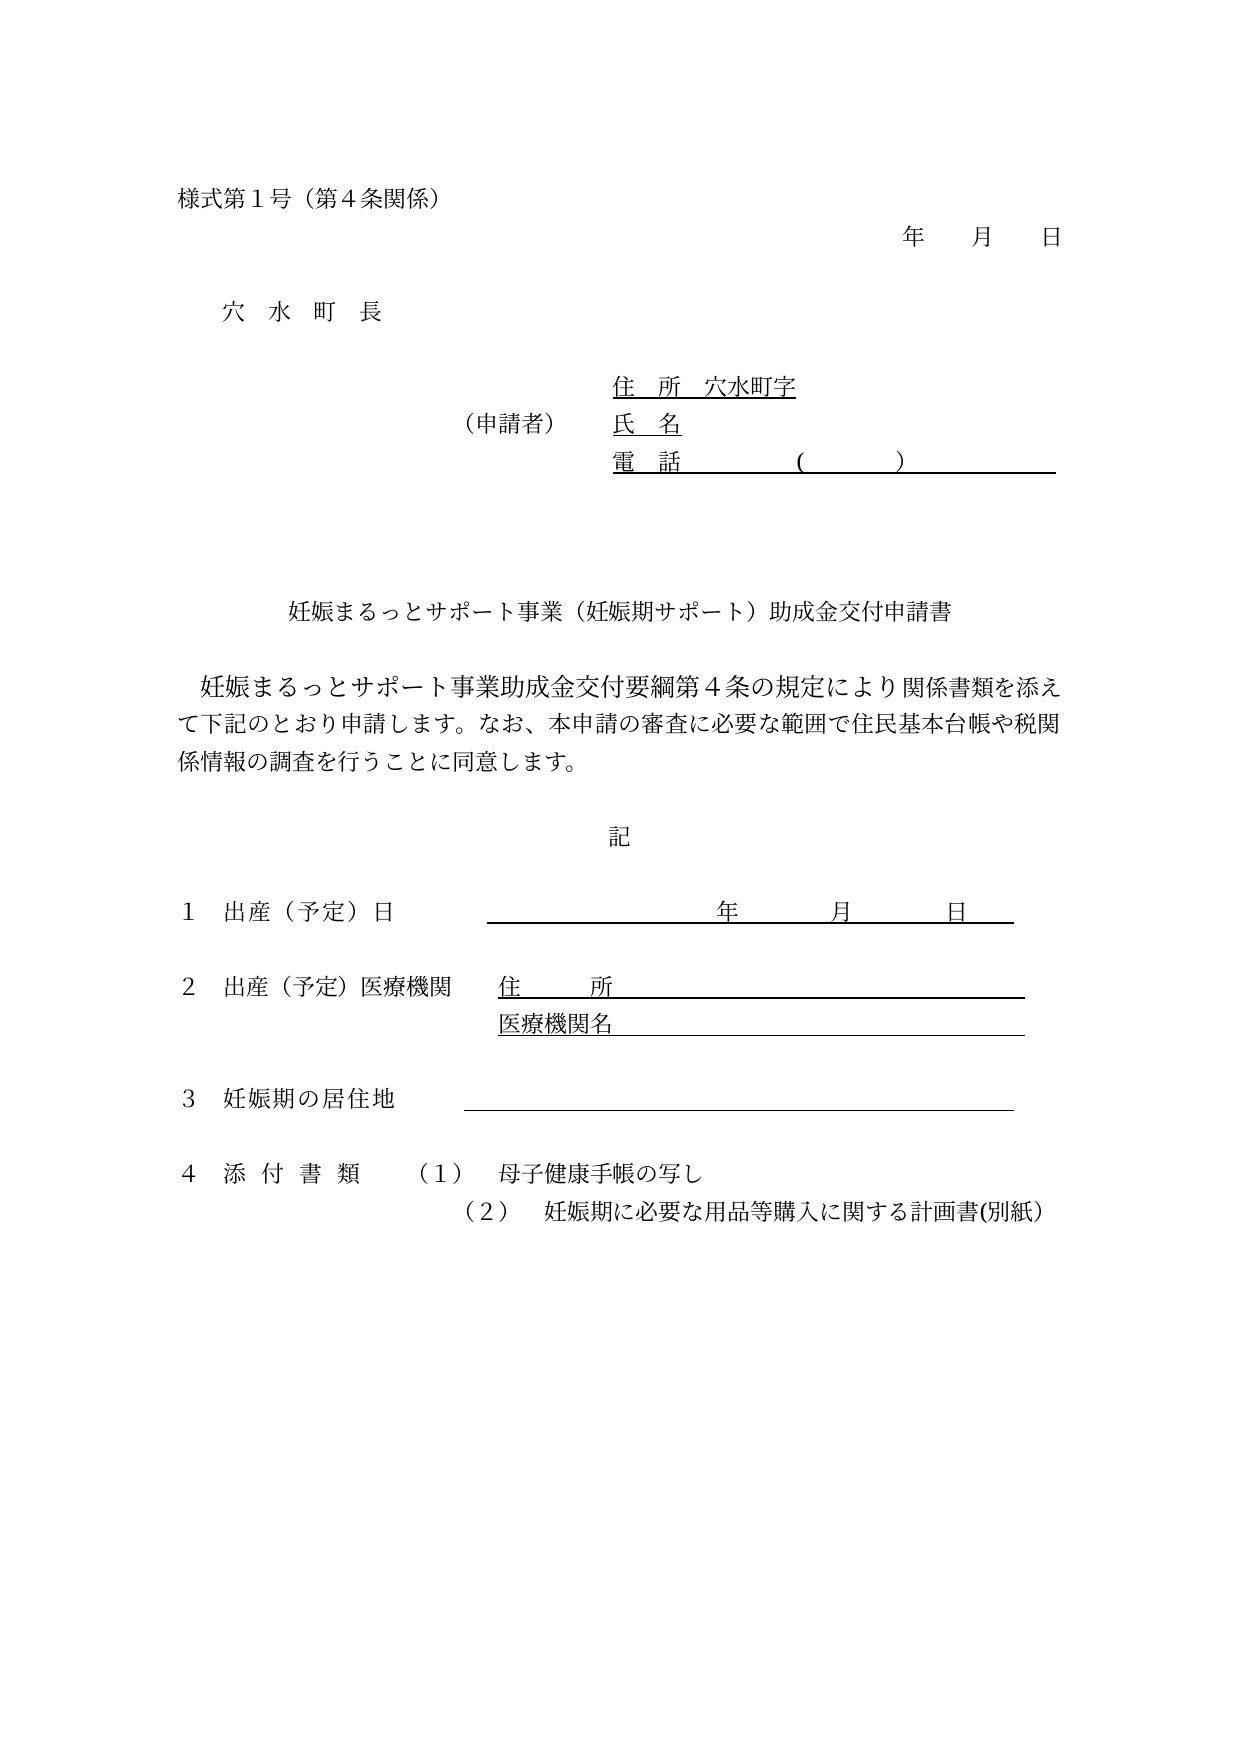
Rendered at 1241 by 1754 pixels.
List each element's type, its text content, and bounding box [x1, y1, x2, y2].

text 様式第１号（第４条関係） [177, 179, 1063, 217]
text 住 所 穴水町字 [177, 367, 1063, 404]
text 電 話 ( ） [177, 442, 1063, 479]
text （申請者） 氏 名 [177, 404, 1063, 442]
text 妊娠まるっとサポート事業助成金交付要綱第４条の規定により関係書類を添えて下記のとおり申請します。なお、本申請の審査に必要な範囲で住民基本台帳や税関係情報の調査を行うことに同意します。 [177, 667, 1063, 779]
text 年 月 日 [177, 217, 1063, 254]
text 医療機関名 [177, 1004, 1063, 1042]
text 記 [177, 817, 1063, 854]
text ２ 出産（予定）医療機関 住 所 [177, 967, 1063, 1004]
text （２） 妊娠期に必要な用品等購入に関する計画書(別紙） [177, 1192, 1063, 1229]
text 妊娠まるっとサポート事業（妊娠期サポート）助成金交付申請書 [177, 592, 1063, 629]
text １ 出産（予定）日 年 月 日 [177, 892, 1063, 929]
text 穴 水 町 長 [199, 292, 1063, 329]
text ４ 添付書類 （１） 母子健康手帳の写し [177, 1154, 1063, 1192]
text ３ 妊娠期の居住地 [177, 1079, 1063, 1117]
